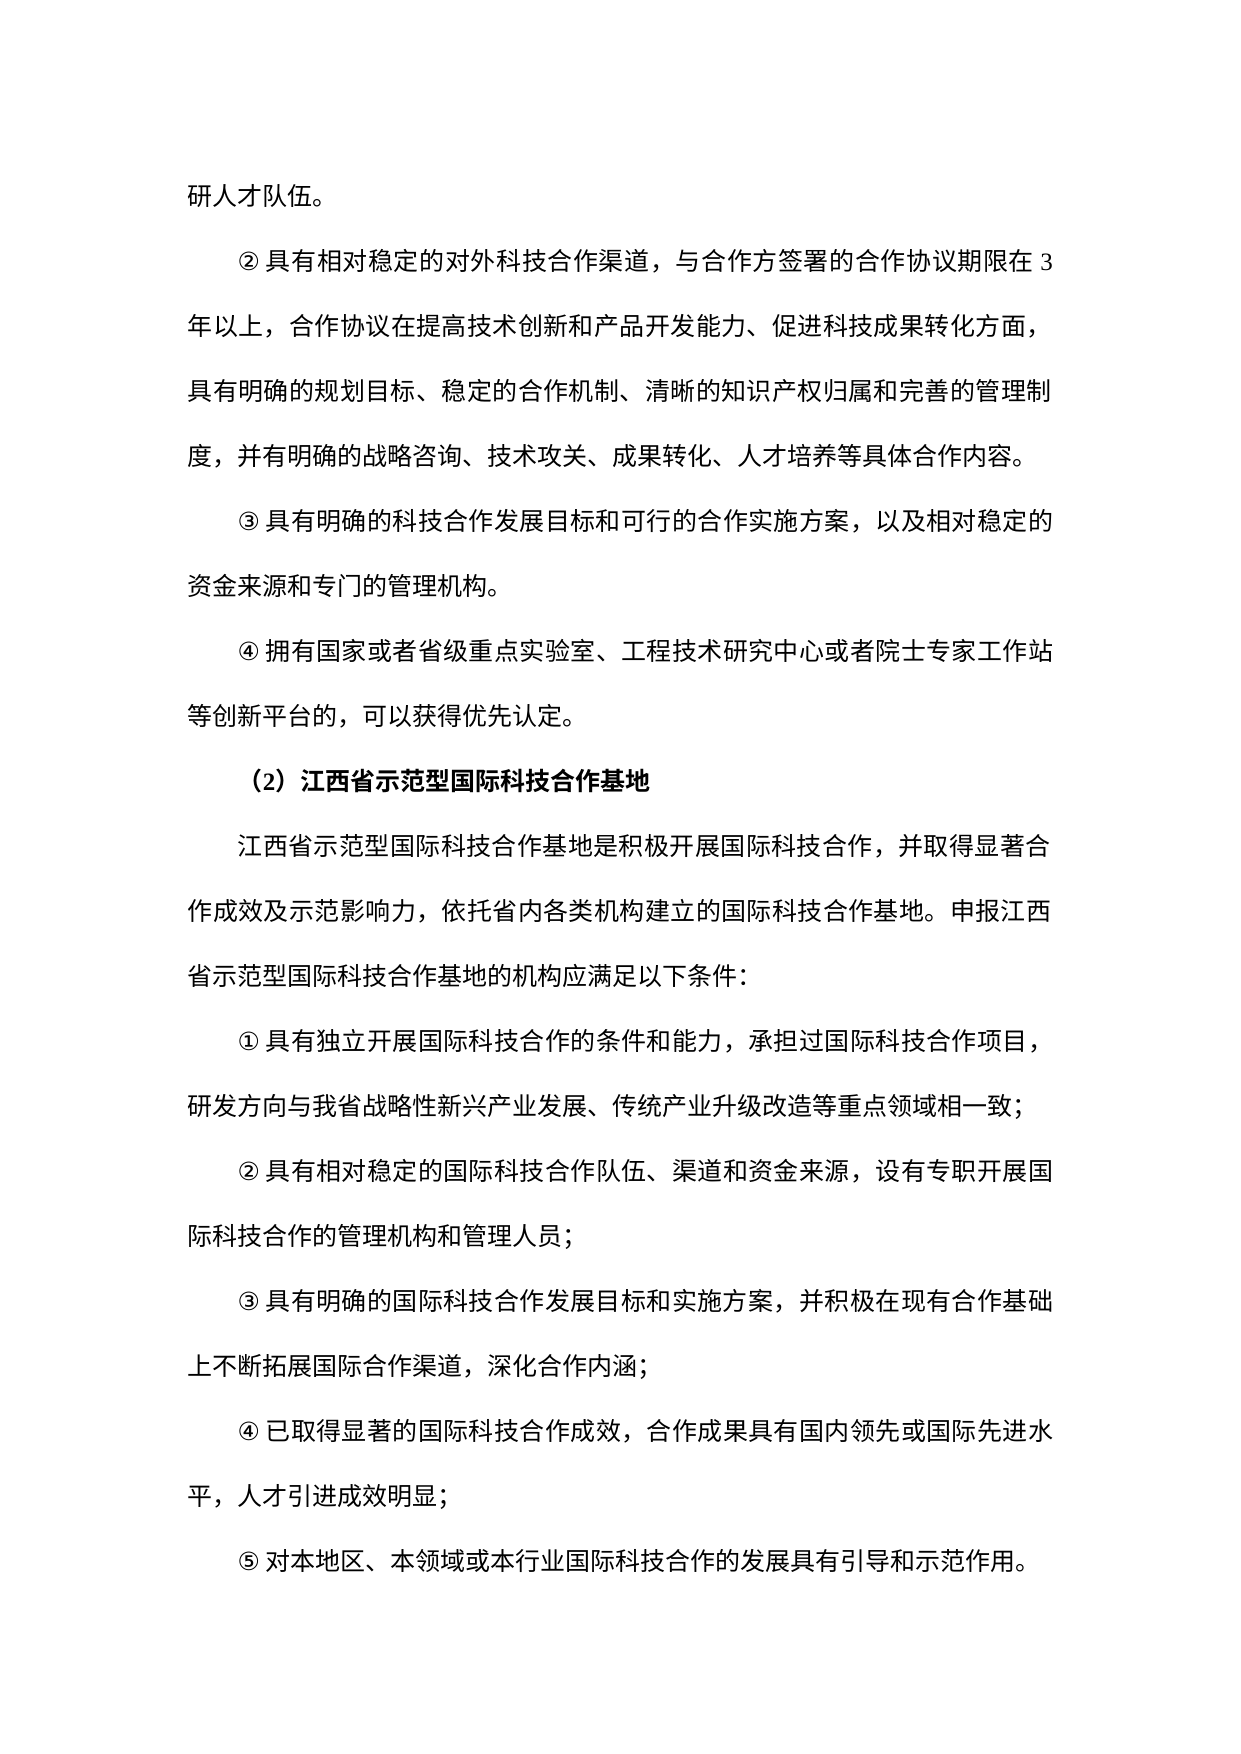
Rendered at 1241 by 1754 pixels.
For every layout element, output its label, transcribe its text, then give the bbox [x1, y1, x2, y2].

text ④已取得显著的国际科技合作成效，合作成果具有国内领先或国际先进水平，人才引进成效明显； [187, 1397, 1053, 1527]
text ⑤对本地区、本领域或本行业国际科技合作的发展具有引导和示范作用。 [187, 1527, 1053, 1592]
text （2）江西省示范型国际科技合作基地 [187, 747, 1053, 812]
text ③具有明确的国际科技合作发展目标和实施方案，并积极在现有合作基础上不断拓展国际合作渠道，深化合作内涵； [187, 1267, 1053, 1397]
text ②具有相对稳定的对外科技合作渠道，与合作方签署的合作协议期限在3年以上，合作协议在提高技术创新和产品开发能力、促进科技成果转化方面，具有明确的规划目标、稳定的合作机制、清晰的知识产权归属和完善的管理制度，并有明确的战略咨询、技术攻关、成果转化、人才培养等具体合作内容。 [187, 227, 1053, 487]
text 江西省示范型国际科技合作基地是积极开展国际科技合作，并取得显著合作成效及示范影响力，依托省内各类机构建立的国际科技合作基地。申报江西省示范型国际科技合作基地的机构应满足以下条件： [187, 812, 1053, 1007]
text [187, 162, 1053, 227]
text ②具有相对稳定的国际科技合作队伍、渠道和资金来源，设有专职开展国际科技合作的管理机构和管理人员； [187, 1137, 1053, 1267]
text ①具有独立开展国际科技合作的条件和能力，承担过国际科技合作项目，研发方向与我省战略性新兴产业发展、传统产业升级改造等重点领域相一致； [187, 1007, 1053, 1137]
text ③具有明确的科技合作发展目标和可行的合作实施方案，以及相对稳定的资金来源和专门的管理机构。 [187, 487, 1053, 617]
text ④拥有国家或者省级重点实验室、工程技术研究中心或者院士专家工作站等创新平台的，可以获得优先认定。 [187, 617, 1053, 747]
